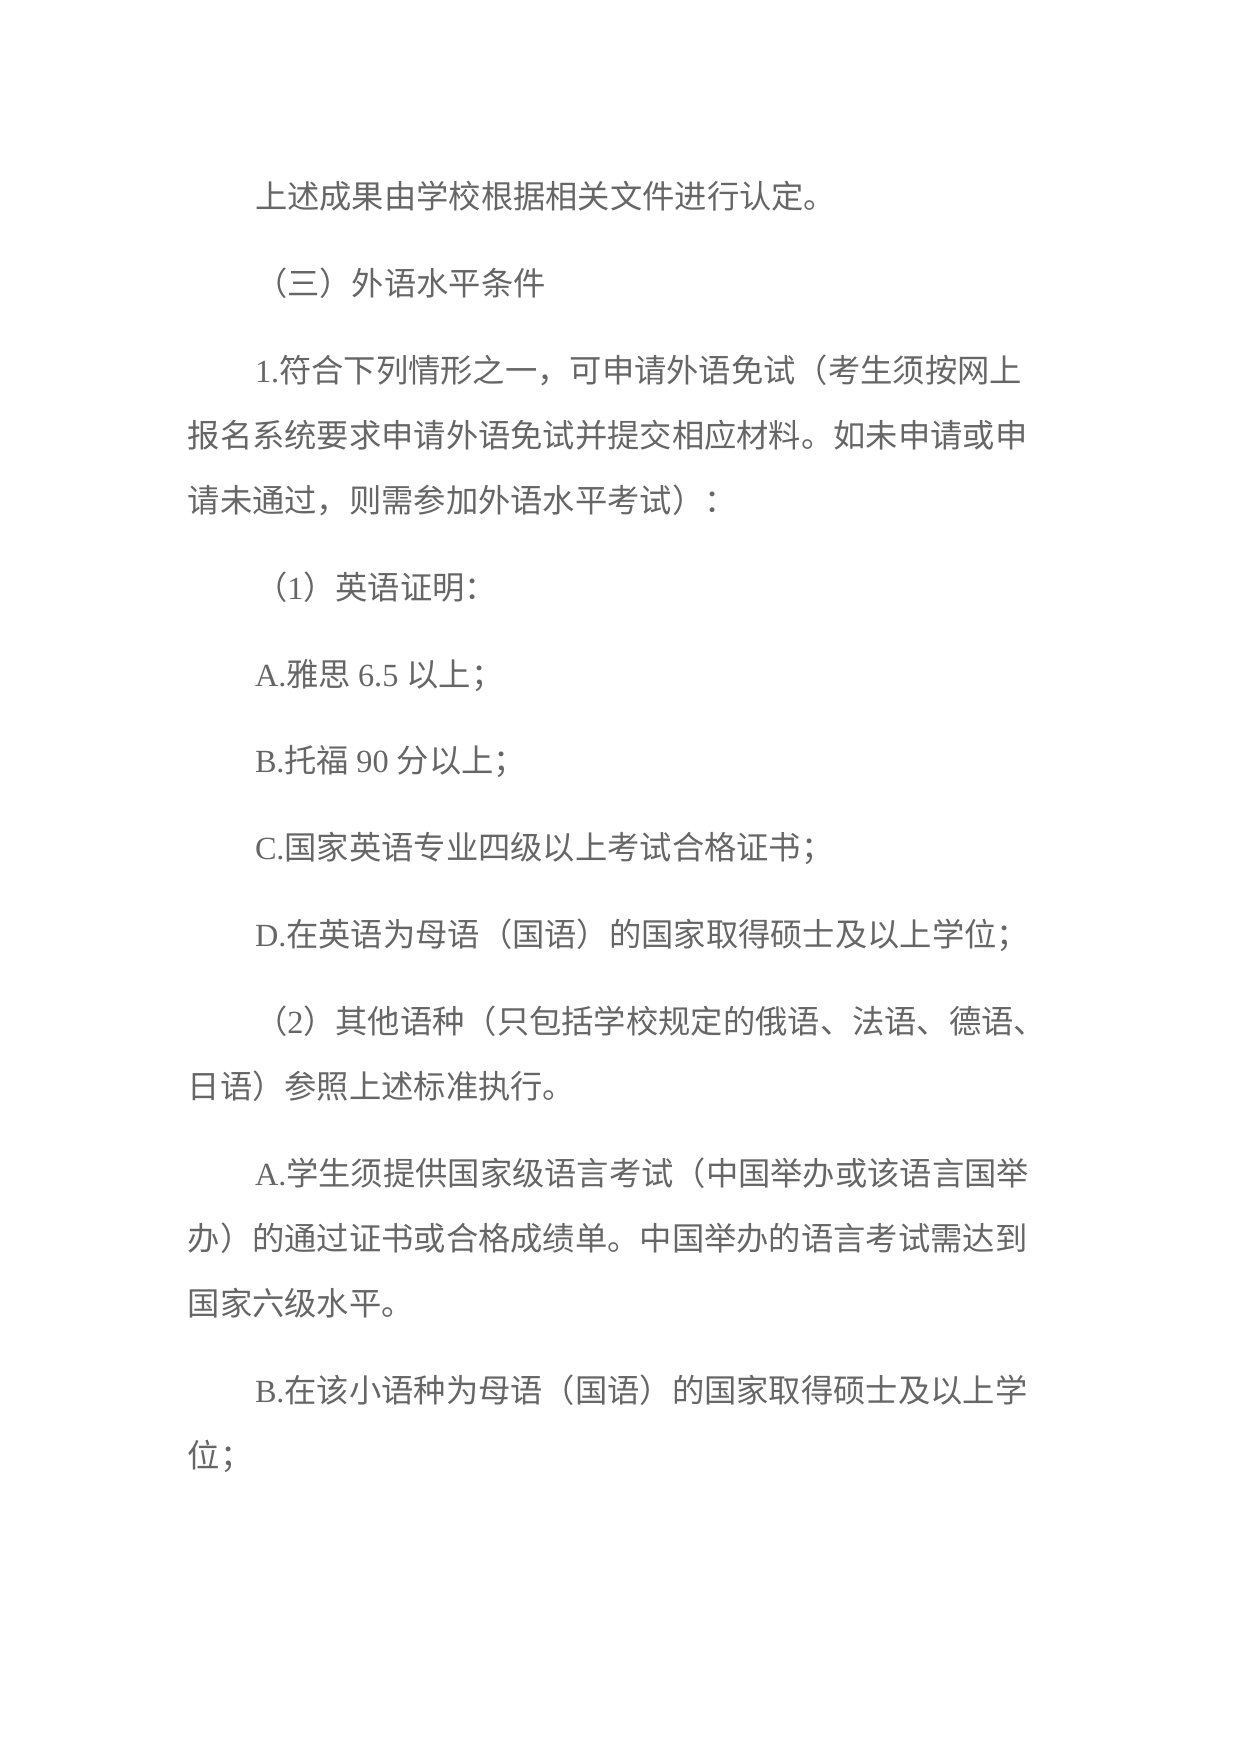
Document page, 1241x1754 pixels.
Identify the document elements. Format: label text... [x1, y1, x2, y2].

text 1.符合下列情形之一，可申请外语免试（考生须按网上报名系统要求申请外语免试并提交相应材料。如未申请或申请未通过，则需参加外语水平考试）： [187, 336, 1053, 531]
text B.托福 90 分以上； [187, 726, 1053, 791]
text （1）英语证明： [187, 553, 1053, 618]
text 上述成果由学校根据相关文件进行认定。 [187, 162, 1053, 227]
text A.学生须提供国家级语言考试（中国举办或该语言国举办）的通过证书或合格成绩单。中国举办的语言考试需达到国家六级水平。 [187, 1139, 1053, 1334]
text B.在该小语种为母语（国语）的国家取得硕士及以上学位； [187, 1356, 1053, 1486]
text A.雅思 6.5 以上； [187, 639, 1053, 704]
text C.国家英语专业四级以上考试合格证书； [187, 813, 1053, 878]
text D.在英语为母语（国语）的国家取得硕士及以上学位； [187, 900, 1053, 965]
text （2）其他语种（只包括学校规定的俄语、法语、德语、日语）参照上述标准执行。 [187, 987, 1053, 1117]
text （三）外语水平条件 [187, 249, 1053, 314]
